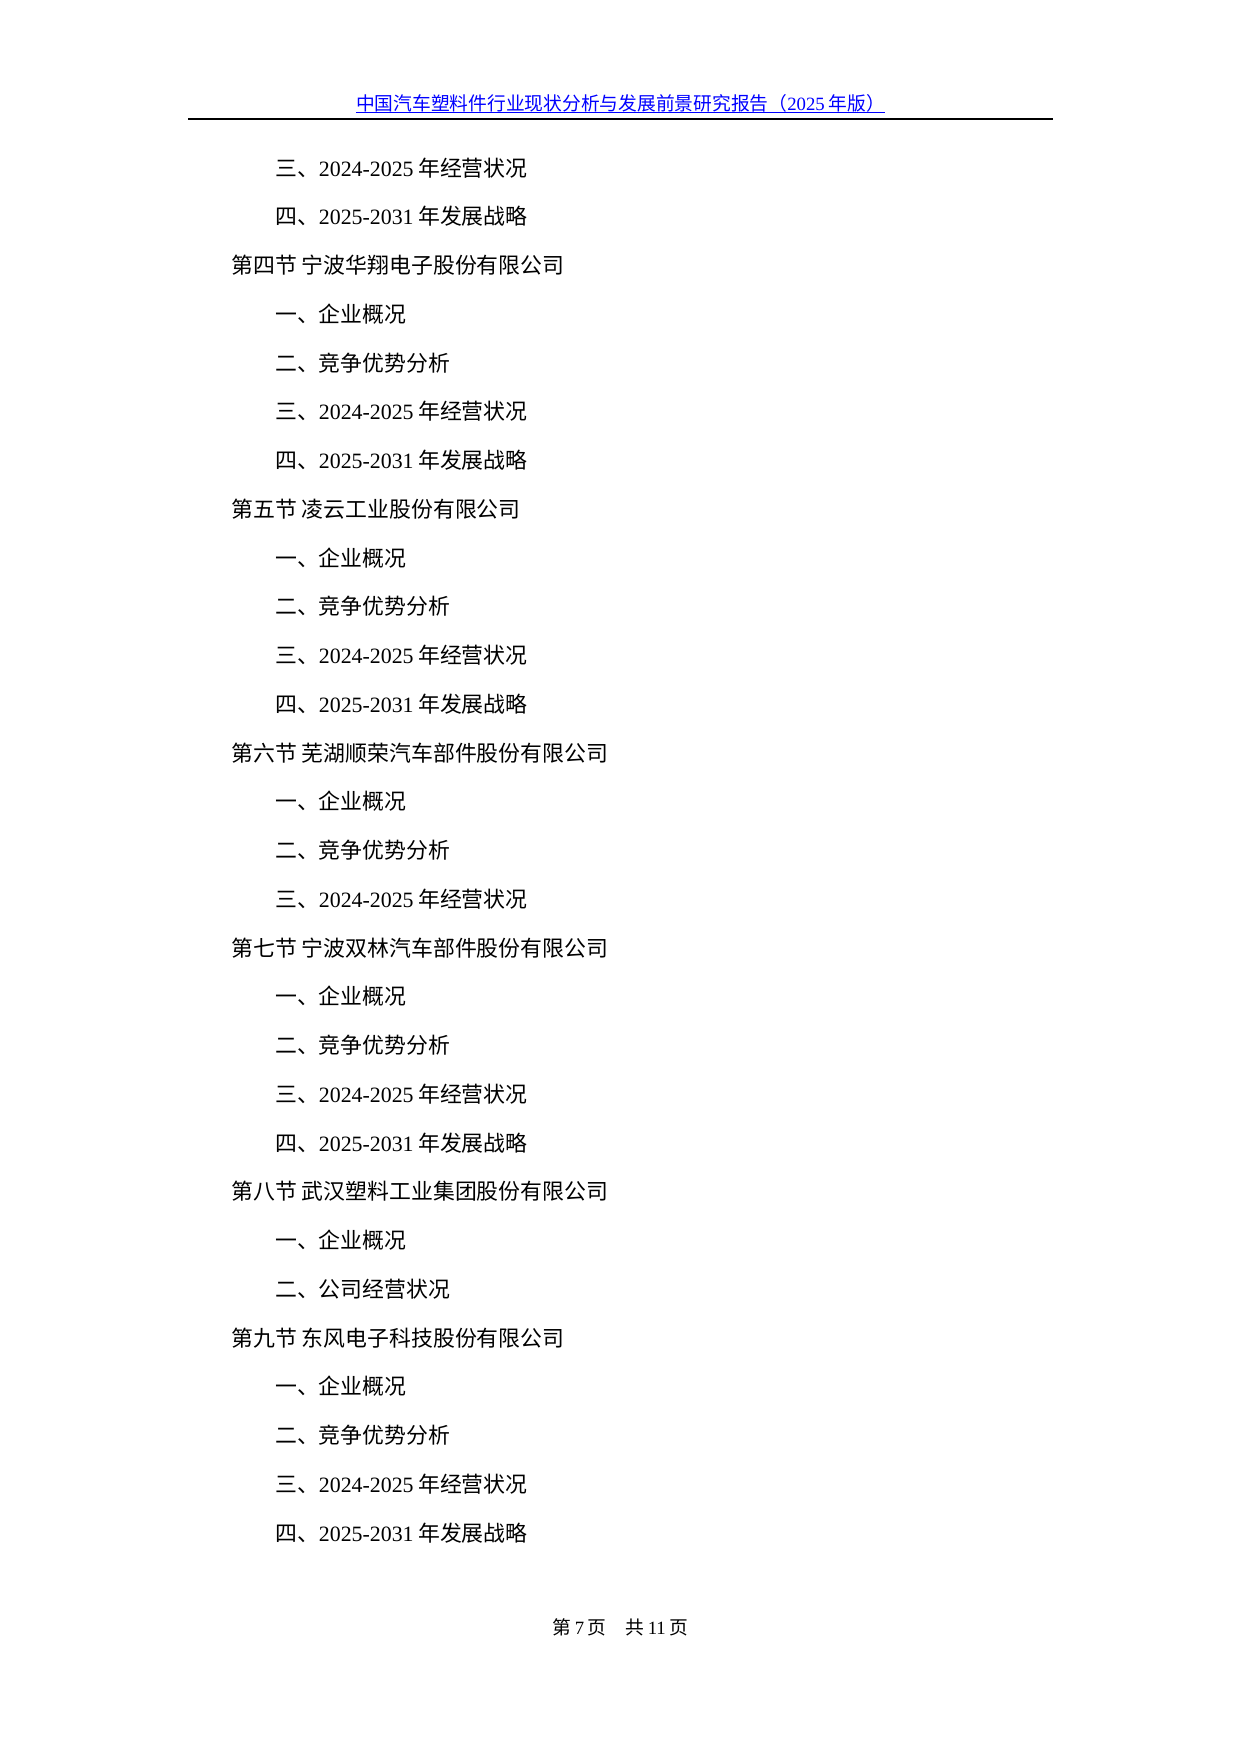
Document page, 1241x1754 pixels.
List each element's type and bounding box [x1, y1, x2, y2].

text [187, 150, 1053, 1548]
